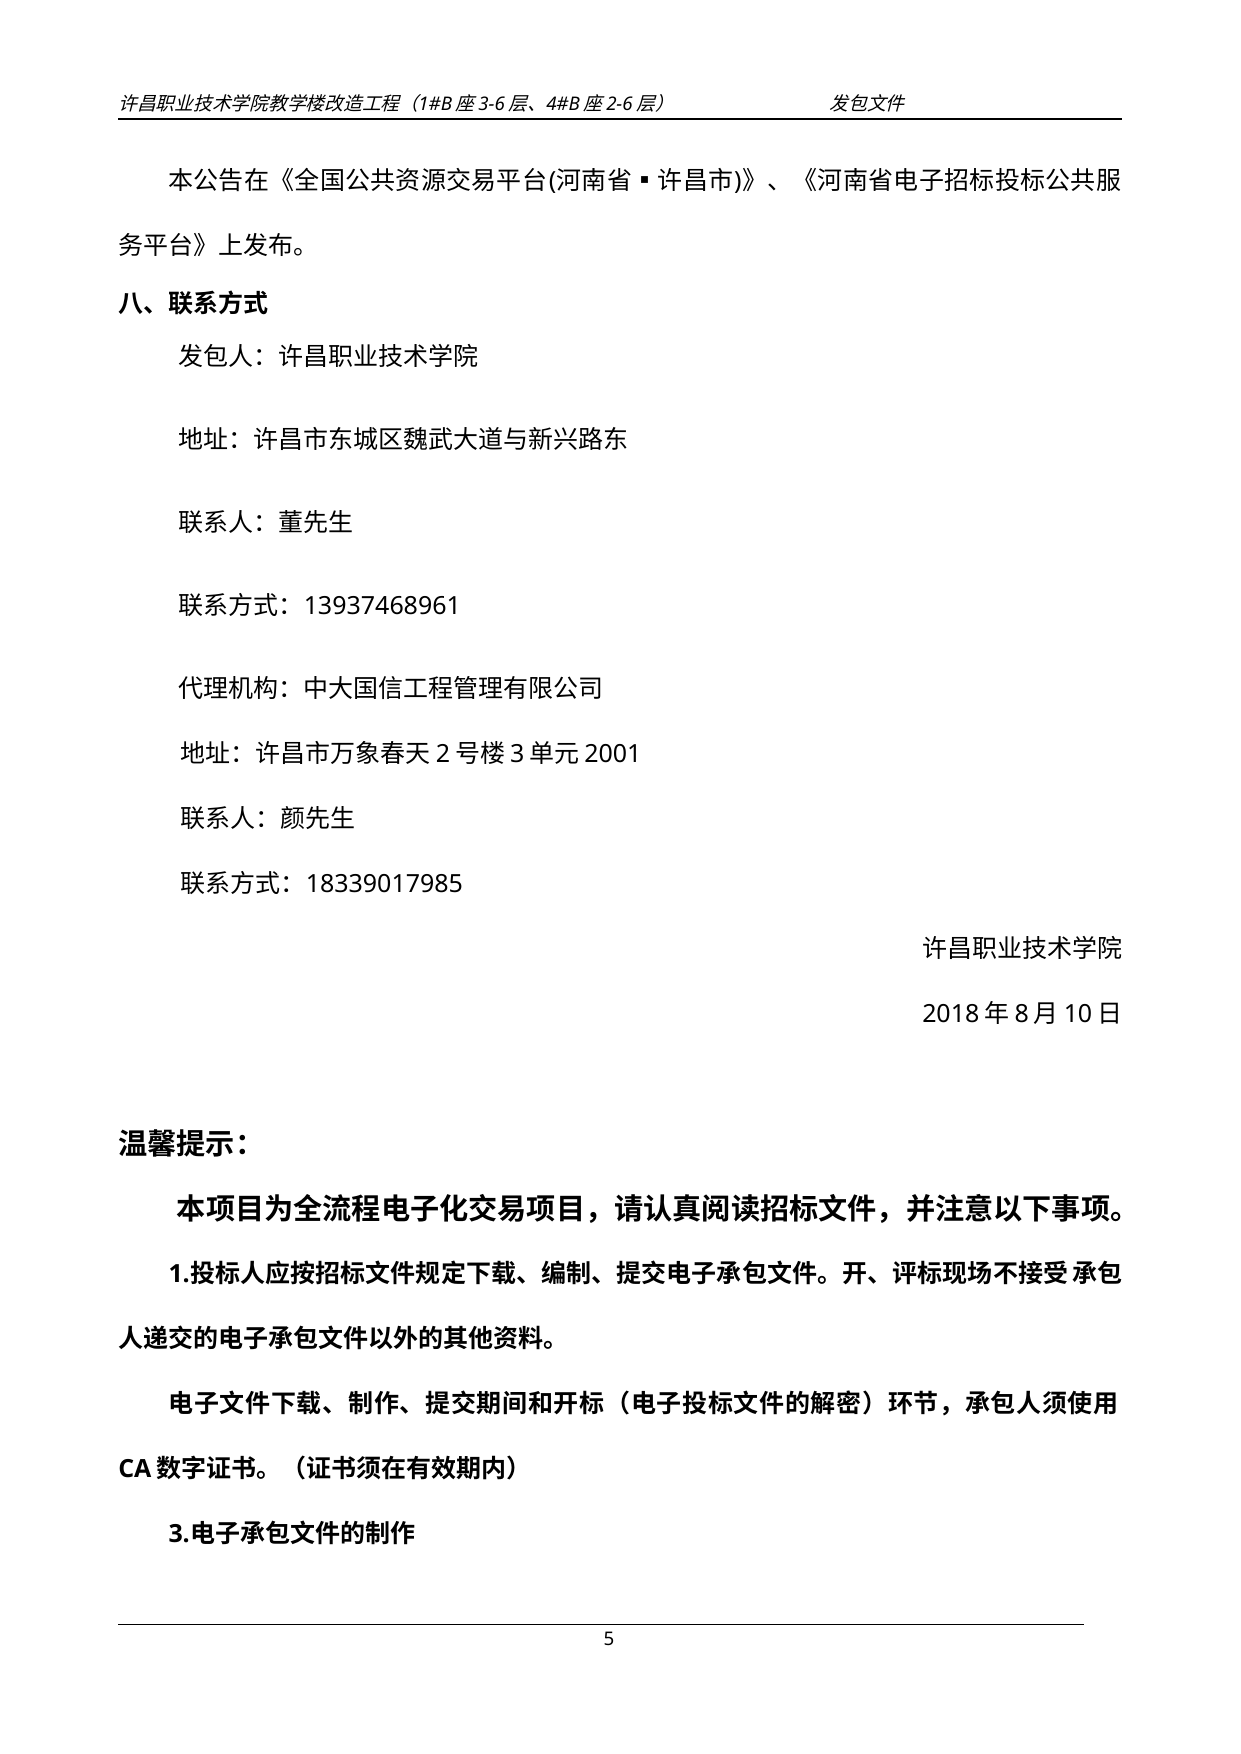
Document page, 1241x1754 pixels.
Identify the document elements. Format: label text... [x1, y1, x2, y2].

text 地址：许昌市东城区魏武大道与新兴路东 [153, 405, 1182, 470]
text 电子文件下载、制作、提交期间和开标（电子投标文件的解密）环节，承包人须使用CA数字证书。（证书须在有效期内） [118, 1369, 1122, 1499]
text 许昌职业技术学院 [118, 914, 1122, 979]
text 地址：许昌市万象春天2号楼3单元2001 [118, 719, 1122, 784]
text 3.电子承包文件的制作 [118, 1499, 1122, 1564]
text 八、联系方式 [118, 276, 1140, 322]
text 发包人：许昌职业技术学院 [153, 322, 1182, 387]
text 联系人：颜先生 [118, 784, 1122, 849]
text 代理机构：中大国信工程管理有限公司 [153, 654, 1122, 719]
text 本项目为全流程电子化交易项目，请认真阅读招标文件，并注意以下事项。 [118, 1174, 1122, 1239]
text 本公告在《全国公共资源交易平台(河南省▪许昌市)》、《河南省电子招标投标公共服务平台》上发布。 [118, 146, 1122, 276]
text 2018年8月10日 [118, 979, 1122, 1044]
text 联系方式：13937468961 [153, 571, 1182, 636]
text 1.投标人应按招标文件规定下载、编制、提交电子承包文件。开、评标现场不接受承包人递交的电子承包文件以外的其他资料。 [118, 1239, 1122, 1369]
text 联系方式：18339017985 [118, 849, 1122, 914]
text 温馨提示： [118, 1109, 1122, 1174]
text 联系人：董先生 [153, 488, 1122, 553]
